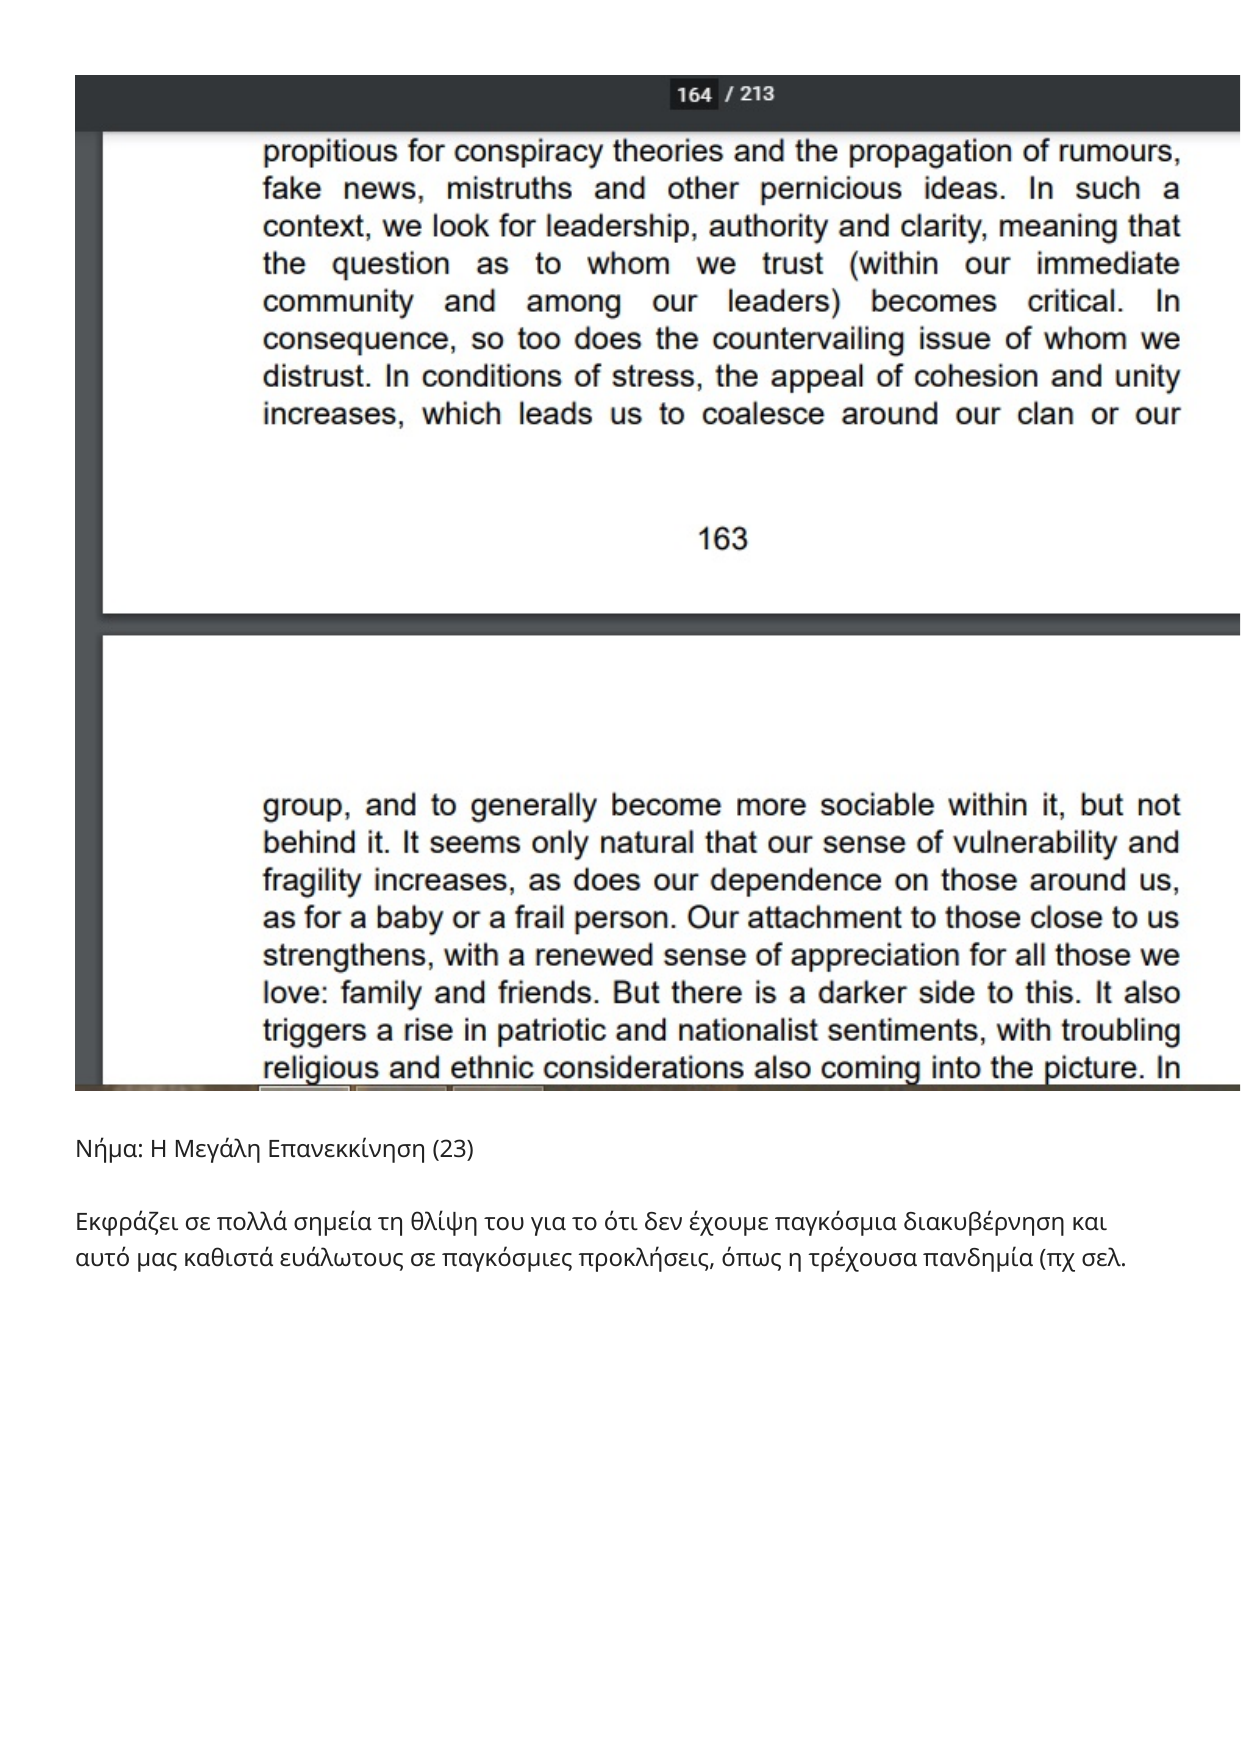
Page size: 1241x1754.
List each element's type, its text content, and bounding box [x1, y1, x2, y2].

text Νήμα: Η Μεγάλη Επανεκκίνηση (23) [75, 1128, 1165, 1164]
picture [75, 75, 1241, 1091]
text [75, 1202, 1165, 1273]
